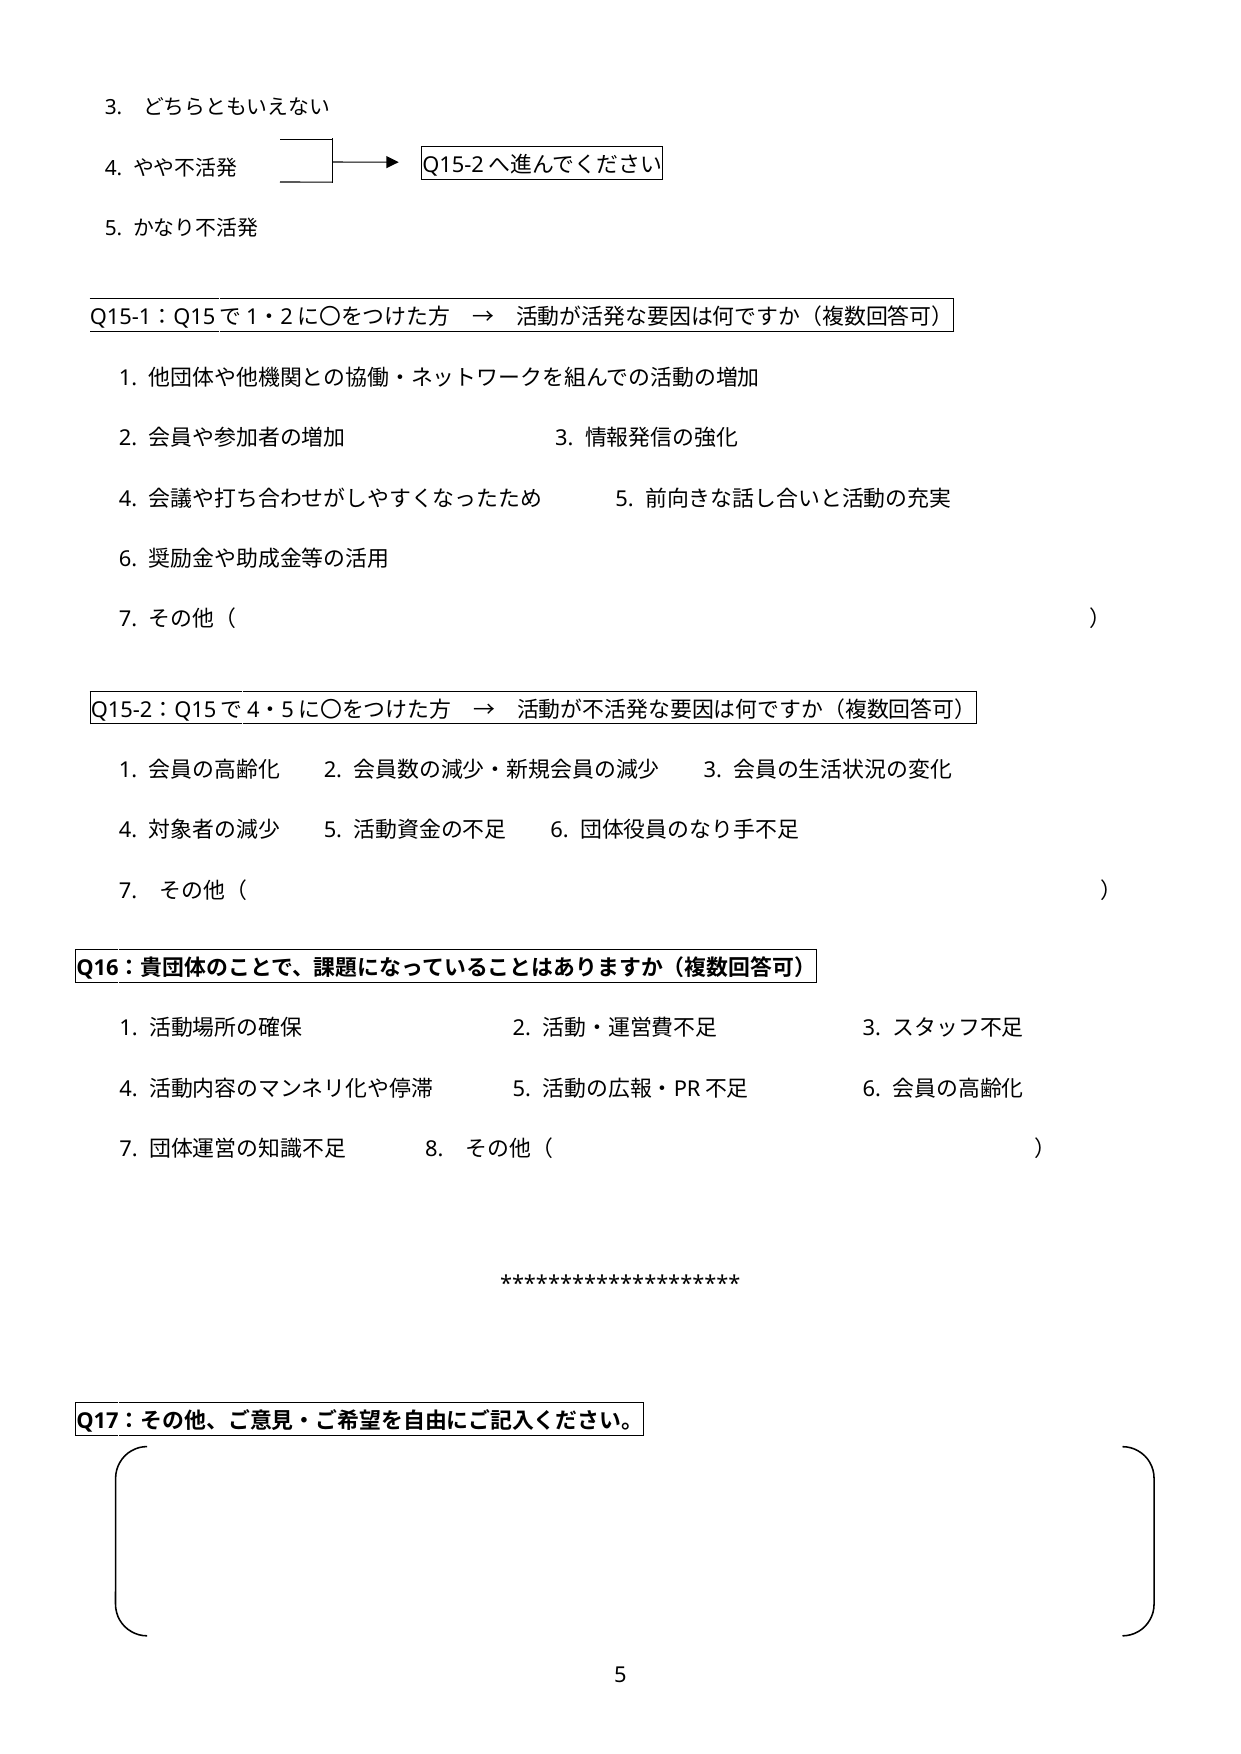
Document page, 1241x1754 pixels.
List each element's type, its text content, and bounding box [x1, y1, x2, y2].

text ******************** [75, 1268, 1165, 1298]
text 1. 活動場所の確保 2. 活動・運営費不足 3. スタッフ不足 [119, 996, 1165, 1056]
text 4. 活動内容のマンネリ化や停滞 5. 活動の広報・PR不足 6. 会員の高齢化 [119, 1056, 1165, 1117]
list 7. その他（ ） [119, 587, 1165, 647]
text Q17：その他、ご意見・ご希望を自由にご記入ください。 [75, 1389, 1165, 1449]
list 2. 会員や参加者の増加 3. 情報発信の強化 [119, 406, 1165, 466]
text 3. どちらともいえない [90, 75, 1165, 136]
text 4. 対象者の減少 5. 活動資金の不足 6. 団体役員のなり手不足 [75, 798, 1165, 858]
list 1. 他団体や他機関との協働・ネットワークを組んでの活動の増加 [119, 345, 1165, 406]
text 5. かなり不活発 [90, 196, 1165, 257]
list 6. 奨励金や助成金等の活用 [119, 527, 1165, 587]
text Q16：貴団体のことで、課題になっていることはありますか（複数回答可） [75, 936, 1165, 996]
text 1. 会員の高齢化 2. 会員数の減少・新規会員の減少 3. 会員の生活状況の変化 [75, 738, 1165, 798]
text 4. やや不活発 [90, 136, 1165, 196]
list Q15-1：Q15で1・2に〇をつけた方 → 活動が活発な要因は何ですか（複数回答可） [75, 285, 1165, 345]
text 7. 団体運営の知識不足 8. その他（ ） [119, 1117, 1165, 1177]
text 7. その他（ ） [75, 858, 1165, 919]
list Q15-2：Q15で4・5に〇をつけた方 → 活動が不活発な要因は何ですか（複数回答可） [75, 677, 1165, 738]
list 4. 会議や打ち合わせがしやすくなったため 5. 前向きな話し合いと活動の充実 [119, 466, 1165, 527]
